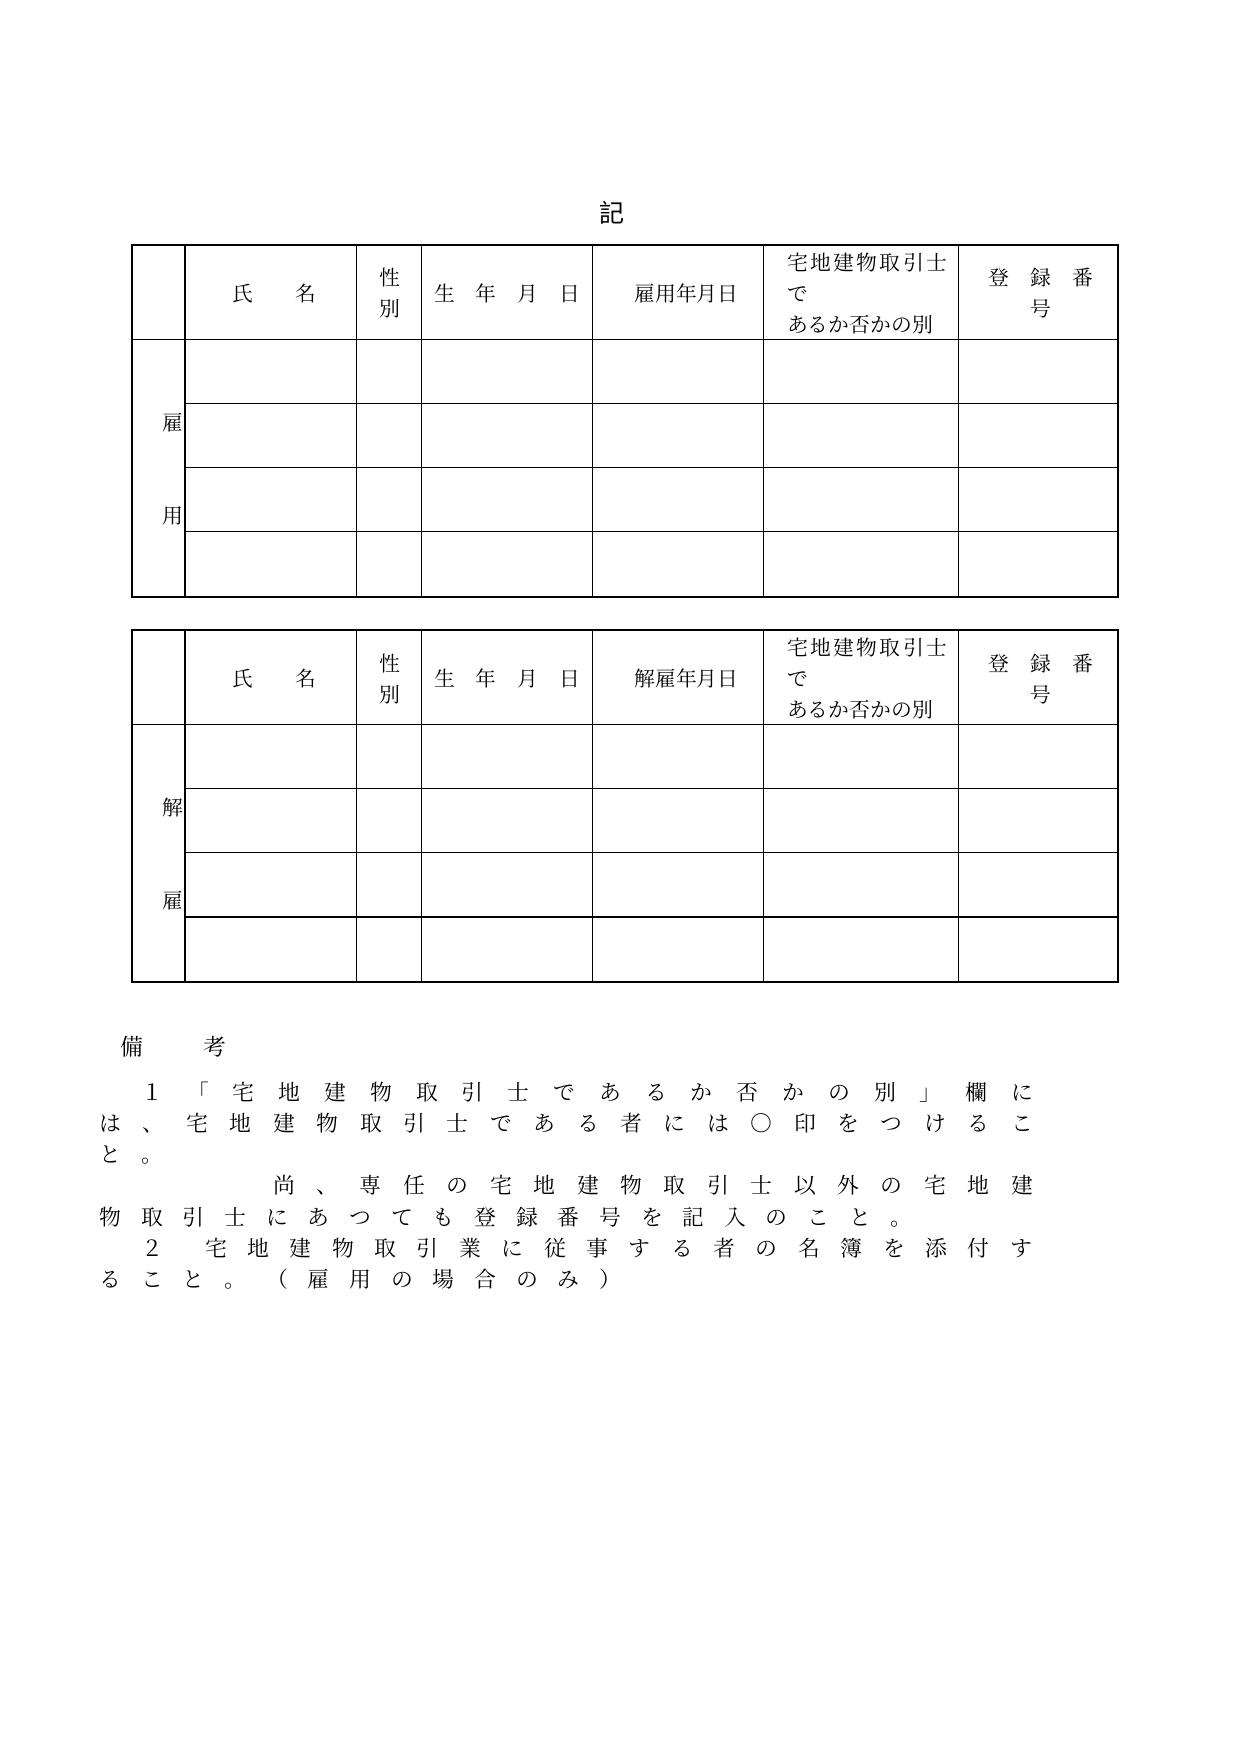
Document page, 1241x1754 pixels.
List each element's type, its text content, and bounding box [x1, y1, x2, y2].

table_cell [593, 853, 763, 916]
table_cell [764, 468, 958, 531]
text １「宅地建物取引士であるか否かの別」欄には、宅地建物取引士である者には○印をつけること。 [99, 1076, 1053, 1170]
table_cell [764, 853, 958, 916]
text 備 考 [99, 1014, 1141, 1076]
table_cell [959, 918, 1117, 981]
table_header 生 年 月 日 [422, 631, 592, 724]
table_cell [186, 340, 356, 402]
table_cell [357, 918, 421, 981]
table_cell [186, 532, 356, 596]
table_cell [959, 789, 1117, 852]
table_cell [593, 468, 763, 531]
table_cell [357, 404, 421, 467]
table_cell [764, 340, 958, 402]
table_cell [764, 918, 958, 981]
table_cell [959, 468, 1117, 531]
table_header 性別 [357, 246, 421, 339]
table_cell [959, 725, 1117, 788]
table_header 氏 名 [186, 631, 356, 724]
table_cell [357, 725, 421, 788]
table_cell [186, 918, 356, 981]
table_cell [593, 404, 763, 467]
text ２ 宅地建物取引業に従事する者の名簿を添付すること。（雇用の場合のみ） [99, 1232, 1053, 1294]
table_cell [186, 404, 356, 467]
table_cell [357, 789, 421, 852]
table_cell [357, 853, 421, 916]
table_cell [959, 340, 1117, 402]
table_cell [764, 404, 958, 467]
table_header 性別 [357, 631, 421, 724]
table_cell [959, 853, 1117, 916]
table_cell 解 雇 [133, 725, 184, 981]
table_header 宅地建物取引士で あるか否かの別 [764, 246, 958, 339]
table_cell [422, 789, 592, 852]
table_cell [357, 468, 421, 531]
table_cell [959, 404, 1117, 467]
table_cell [764, 725, 958, 788]
table_header 解雇年月日 [593, 631, 763, 724]
table_cell [422, 853, 592, 916]
table_cell [959, 532, 1117, 596]
table_cell [422, 404, 592, 467]
table_header 宅地建物取引士で あるか否かの別 [764, 631, 958, 724]
table_cell [186, 725, 356, 788]
table_cell [593, 532, 763, 596]
subtitle 記 [99, 181, 1141, 243]
table_cell [593, 340, 763, 402]
table_cell [186, 789, 356, 852]
table_cell [593, 725, 763, 788]
table_cell [764, 532, 958, 596]
text 尚、専任の宅地建物取引士以外の宅地建物取引士にあつても登録番号を記入のこと。 [99, 1170, 1053, 1232]
table_cell [593, 918, 763, 981]
table_header [133, 246, 184, 339]
table_cell [422, 340, 592, 402]
table_cell [422, 532, 592, 596]
table_header 生 年 月 日 [422, 246, 592, 339]
table_header [133, 631, 184, 724]
table_cell [186, 468, 356, 531]
table_cell 雇 用 [133, 340, 184, 596]
table_header 登 録 番 号 [959, 631, 1117, 724]
table_cell [357, 532, 421, 596]
table_header 氏 名 [186, 246, 356, 339]
table_cell [186, 853, 356, 916]
table_cell [357, 340, 421, 402]
table_cell [422, 468, 592, 531]
table_cell [422, 918, 592, 981]
table_header 登 録 番 号 [959, 246, 1117, 339]
table_cell [764, 789, 958, 852]
table_cell [422, 725, 592, 788]
table_header 雇用年月日 [593, 246, 763, 339]
table_cell [593, 789, 763, 852]
